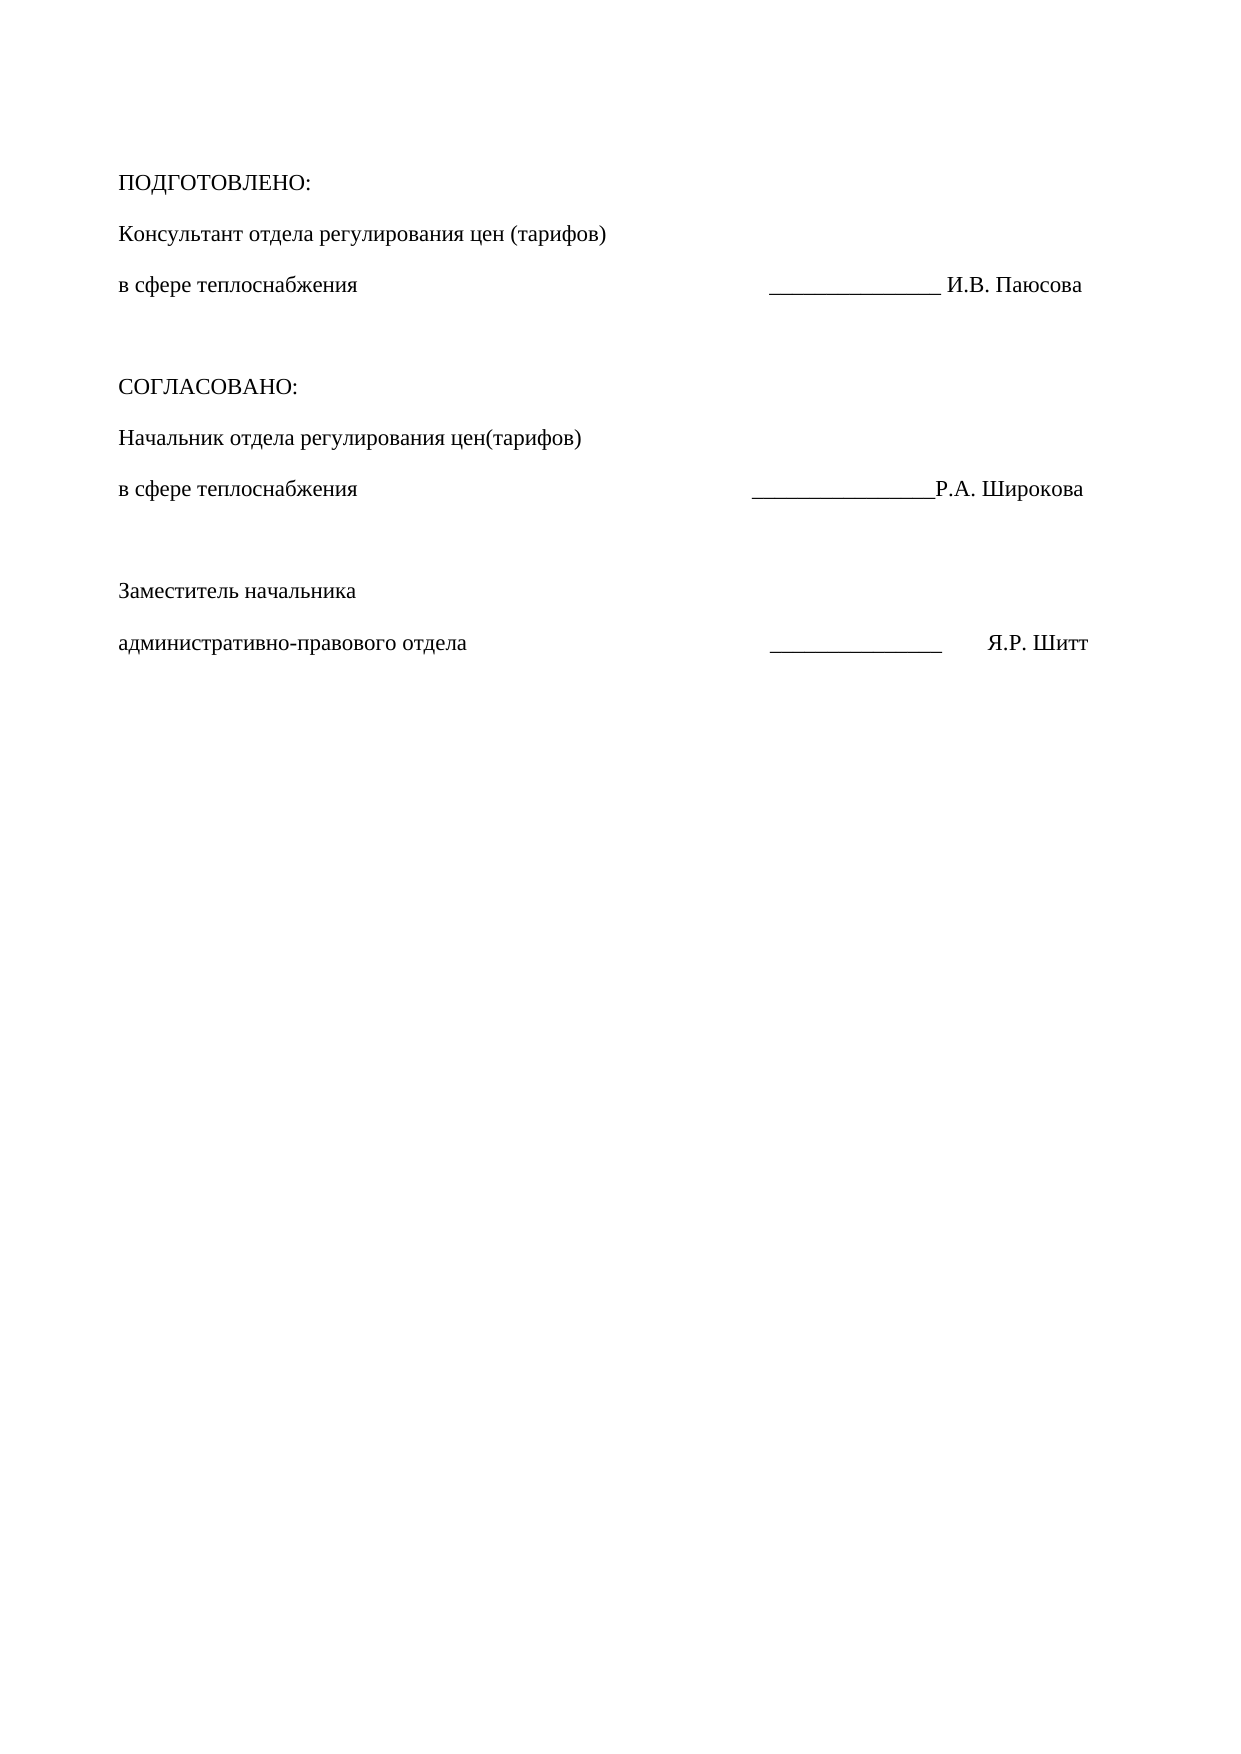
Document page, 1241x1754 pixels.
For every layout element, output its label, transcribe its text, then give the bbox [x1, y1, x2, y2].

text Заместитель начальника [118, 577, 1181, 604]
text Консультант отдела регулирования цен (тарифов) [118, 220, 1181, 247]
text в сфере теплоснабжения _______________ И.В. Паюсова [118, 271, 1181, 298]
text Начальник отдела регулирования цен(тарифов) [118, 424, 1181, 451]
text в сфере теплоснабжения ________________Р.А. Широкова [118, 475, 1181, 502]
text СОГЛАСОВАНО: [118, 373, 1181, 400]
text ПОДГОТОВЛЕНО: [118, 169, 1181, 196]
text административно-правового отдела _______________ Я.Р. Шитт [118, 628, 1181, 655]
